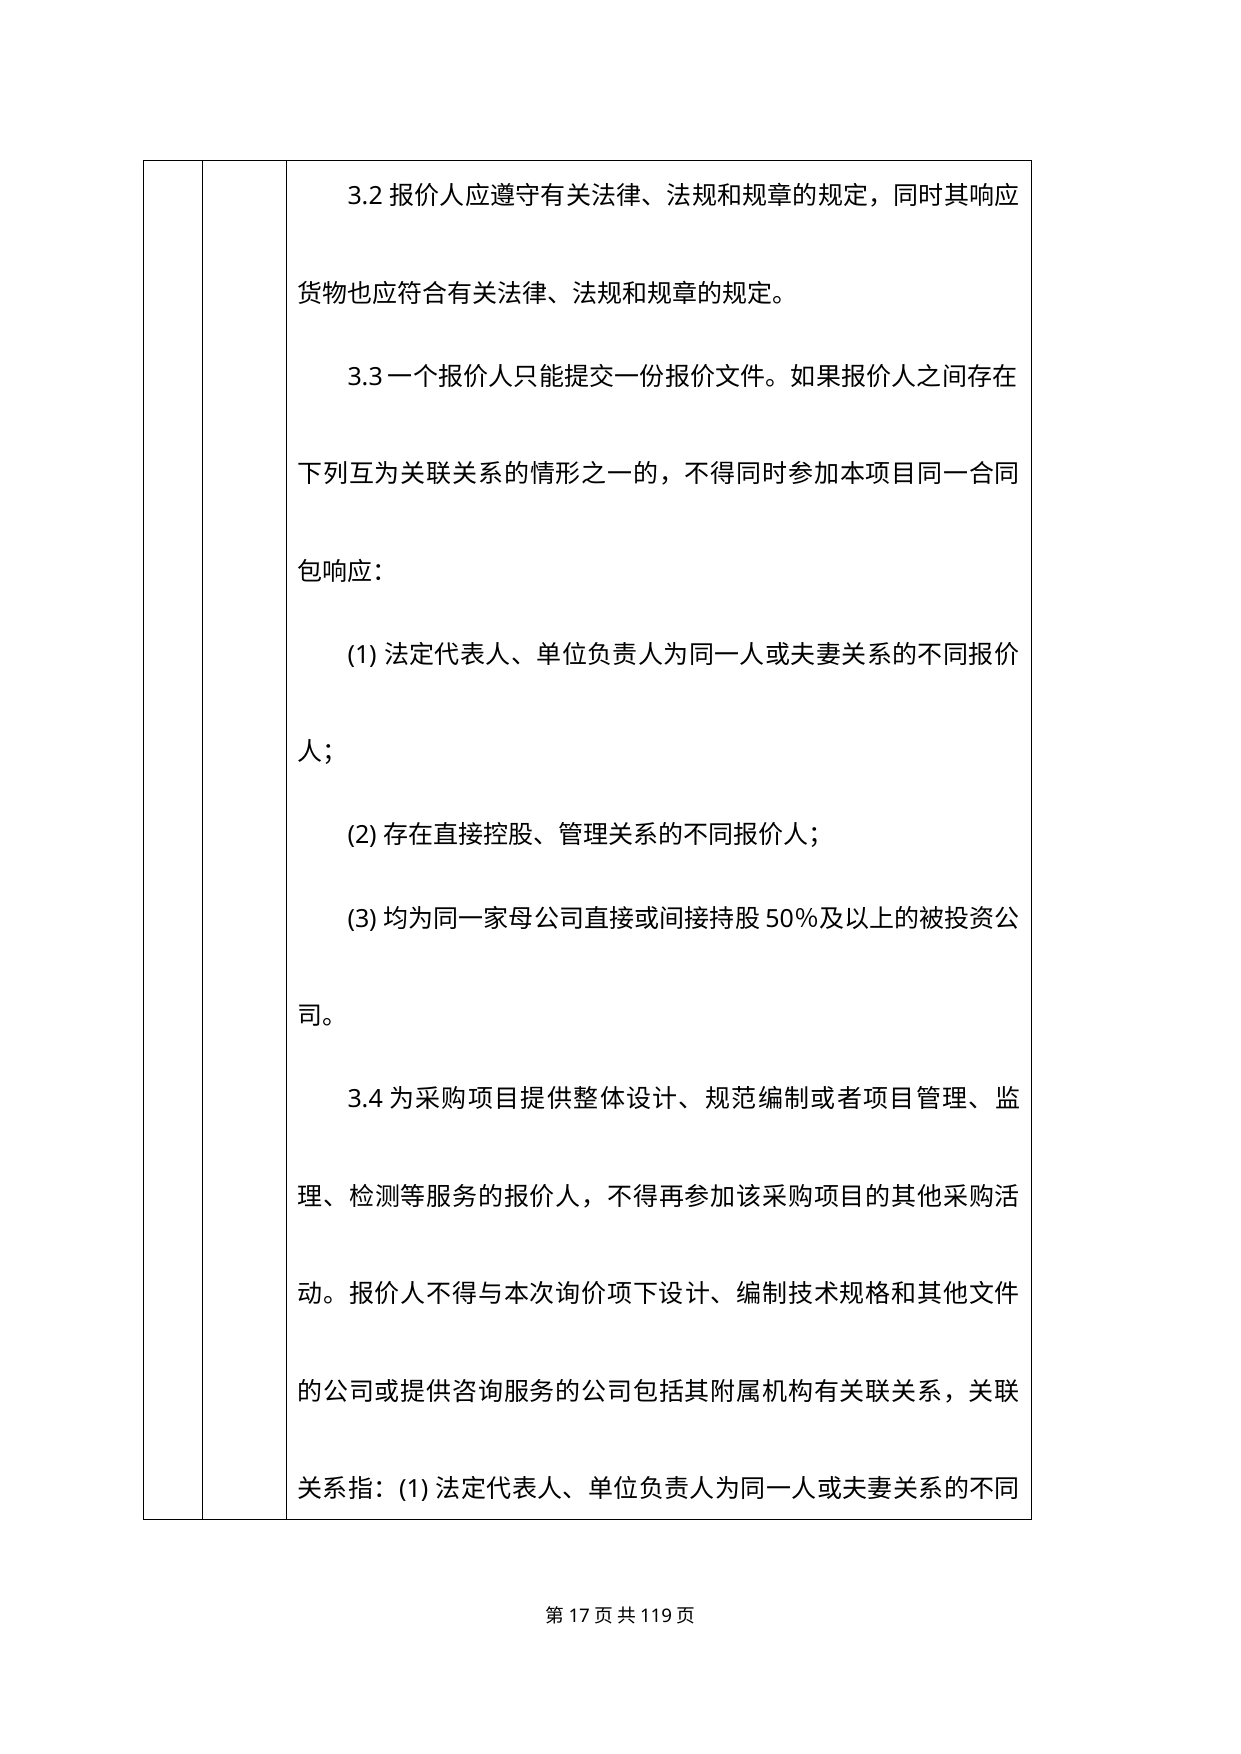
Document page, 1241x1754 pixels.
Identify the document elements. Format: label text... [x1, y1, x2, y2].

table_cell 1 [144, 161, 202, 1519]
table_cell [287, 161, 1031, 1519]
table_cell 3 [203, 161, 286, 1519]
